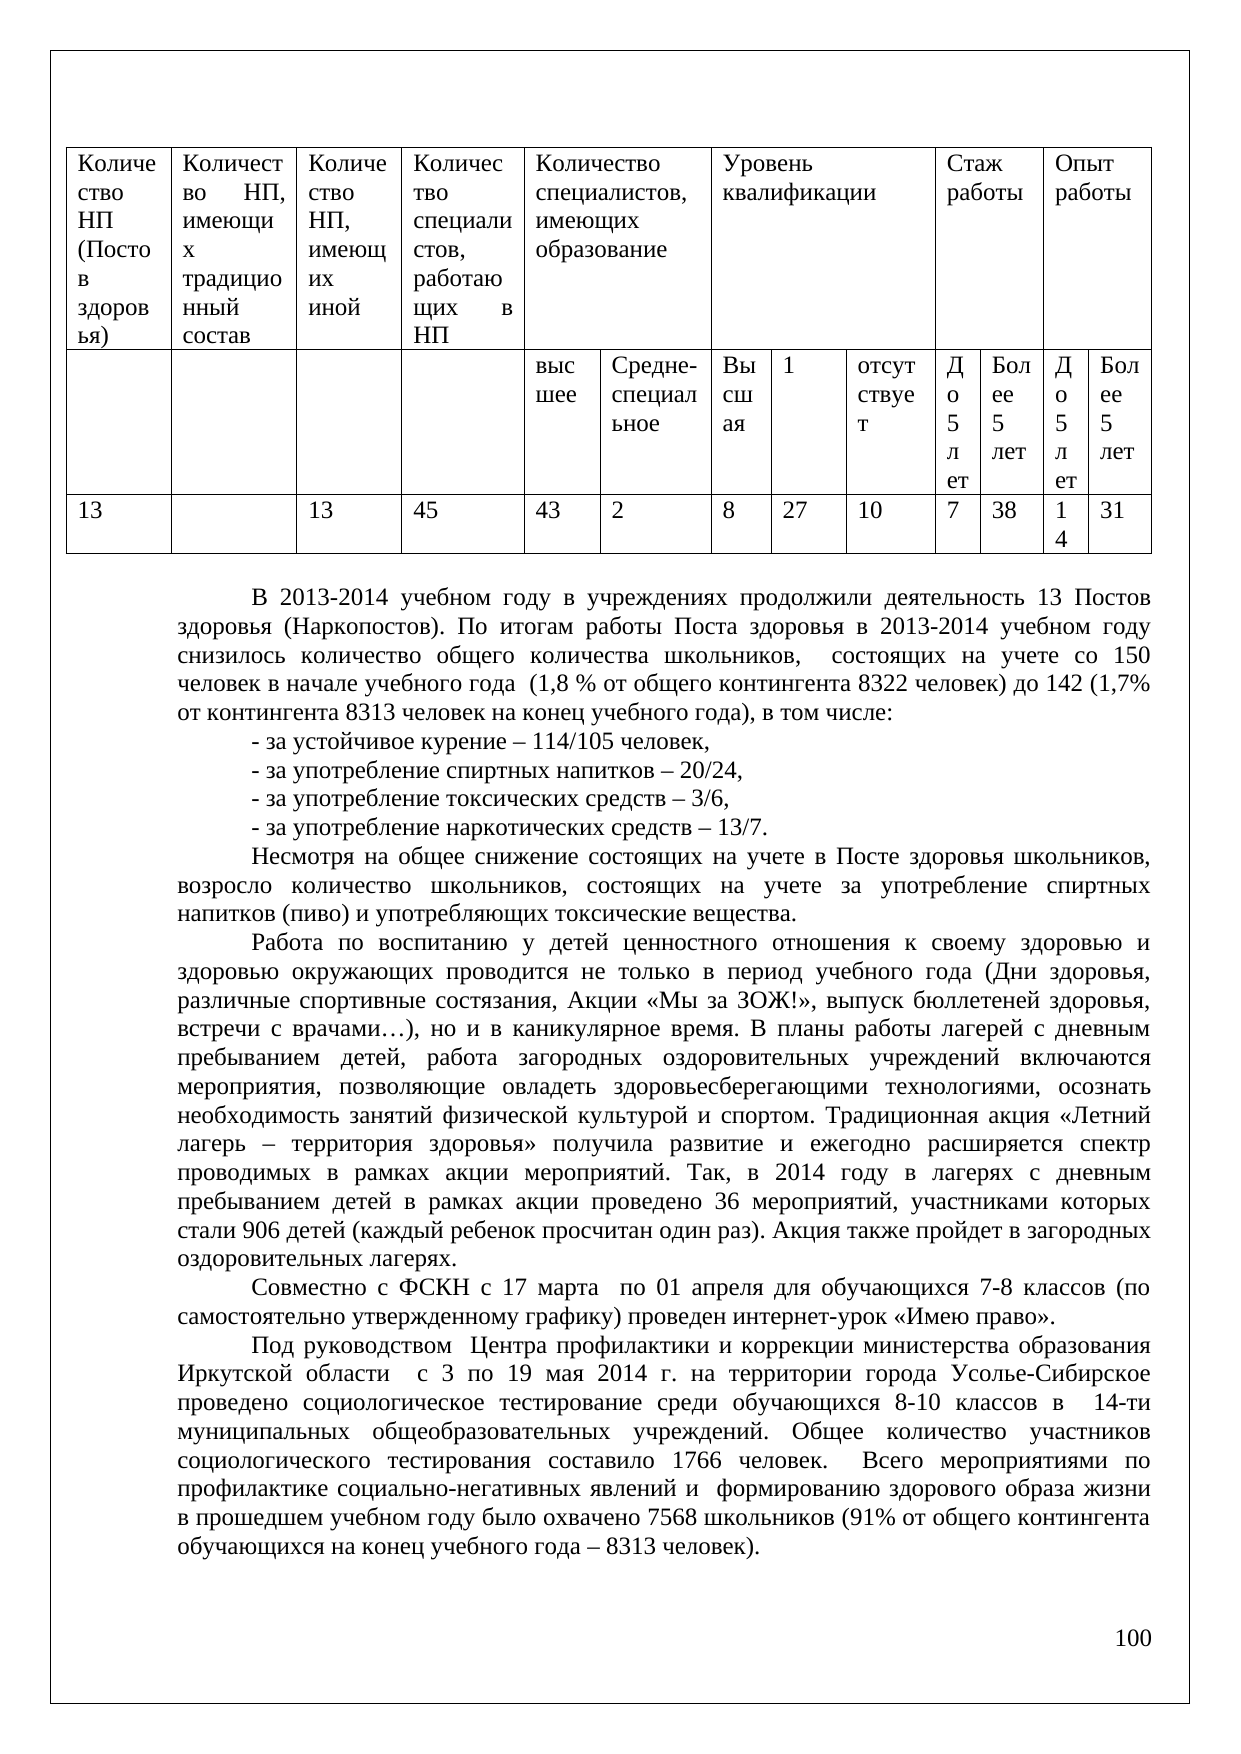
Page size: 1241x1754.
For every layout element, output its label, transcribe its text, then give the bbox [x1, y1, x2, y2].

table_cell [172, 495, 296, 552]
text Совместно с ФСКН с 17 марта по 01 апреля для обучающихся 7-8 классов (по самостоятельно утвержденному графику) проведен интернет-урок «Имею право». [177, 1272, 1152, 1330]
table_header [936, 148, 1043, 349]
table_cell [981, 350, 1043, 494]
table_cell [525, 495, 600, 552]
text - за употребление спиртных напитков – 20/24, [177, 755, 1152, 783]
text - за употребление токсических средств – 3/6, [177, 783, 1152, 812]
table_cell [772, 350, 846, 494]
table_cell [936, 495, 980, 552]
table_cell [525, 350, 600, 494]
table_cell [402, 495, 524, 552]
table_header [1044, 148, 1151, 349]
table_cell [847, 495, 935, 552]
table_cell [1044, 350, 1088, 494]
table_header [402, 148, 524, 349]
text - за устойчивое курение – 114/105 человек, [177, 726, 1152, 755]
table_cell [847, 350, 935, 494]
text - за употребление наркотических средств – 13/7. [177, 812, 1152, 841]
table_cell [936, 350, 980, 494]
text Под руководством Центра профилактики и коррекции министерства образования Иркутской области с 3 по 19 мая 2014 г. на территории города Усолье-Сибирское проведено социологическое тестирование среди обучающихся 8-10 классов в 14-ти муниципальных общеобразовательных учреждений. Общее количество участников социологического тестирования составило 1766 человек. Всего мероприятиями по профилактике социально-негативных явлений и формированию здорового образа жизни в прошедшем учебном году было охвачено 7568 школьников (91% от общего контингента обучающихся на конец учебного года – 8313 человек). [177, 1330, 1152, 1560]
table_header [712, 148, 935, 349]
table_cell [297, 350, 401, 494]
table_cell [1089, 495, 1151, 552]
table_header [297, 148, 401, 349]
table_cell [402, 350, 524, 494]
text В 2013-2014 учебном году в учреждениях продолжили деятельность 13 Постов здоровья (Наркопостов). По итогам работы Поста здоровья в 2013-2014 учебном году снизилось количество общего количества школьников, состоящих на учете со 150 человек в начале учебного года (1,8 % от общего контингента 8322 человек) до 142 (1,7% от контингента 8313 человек на конец учебного года), в том числе: [177, 582, 1152, 726]
text Работа по воспитанию у детей ценностного отношения к своему здоровью и здоровью окружающих проводится не только в период учебного года (Дни здоровья, различные спортивные состязания, Акции «Мы за ЗОЖ!», выпуск бюллетеней здоровья, встречи с врачами…), но и в каникулярное время. В планы работы лагерей с дневным пребыванием детей, работа загородных оздоровительных учреждений включаются мероприятия, позволяющие овладеть здоровьесберегающими технологиями, осознать необходимость занятий физической культурой и спортом. Традиционная акция «Летний лагерь – территория здоровья» получила развитие и ежегодно расширяется спектр проводимых в рамках акции мероприятий. Так, в 2014 году в лагерях с дневным пребыванием детей в рамках акции проведено 36 мероприятий, участниками которых стали 906 детей (каждый ребенок просчитан один раз). Акция также пройдет в загородных оздоровительных лагерях. [177, 927, 1152, 1272]
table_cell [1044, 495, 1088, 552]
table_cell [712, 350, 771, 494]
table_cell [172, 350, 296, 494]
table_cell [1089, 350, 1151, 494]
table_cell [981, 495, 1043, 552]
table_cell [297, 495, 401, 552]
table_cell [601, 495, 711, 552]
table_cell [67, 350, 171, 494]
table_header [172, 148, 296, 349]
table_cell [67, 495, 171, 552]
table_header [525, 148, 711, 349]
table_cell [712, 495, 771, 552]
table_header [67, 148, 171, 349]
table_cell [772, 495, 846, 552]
text Несмотря на общее снижение состоящих на учете в Посте здоровья школьников, возросло количество школьников, состоящих на учете за употребление спиртных напитков (пиво) и употребляющих токсические вещества. [177, 841, 1152, 927]
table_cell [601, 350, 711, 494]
